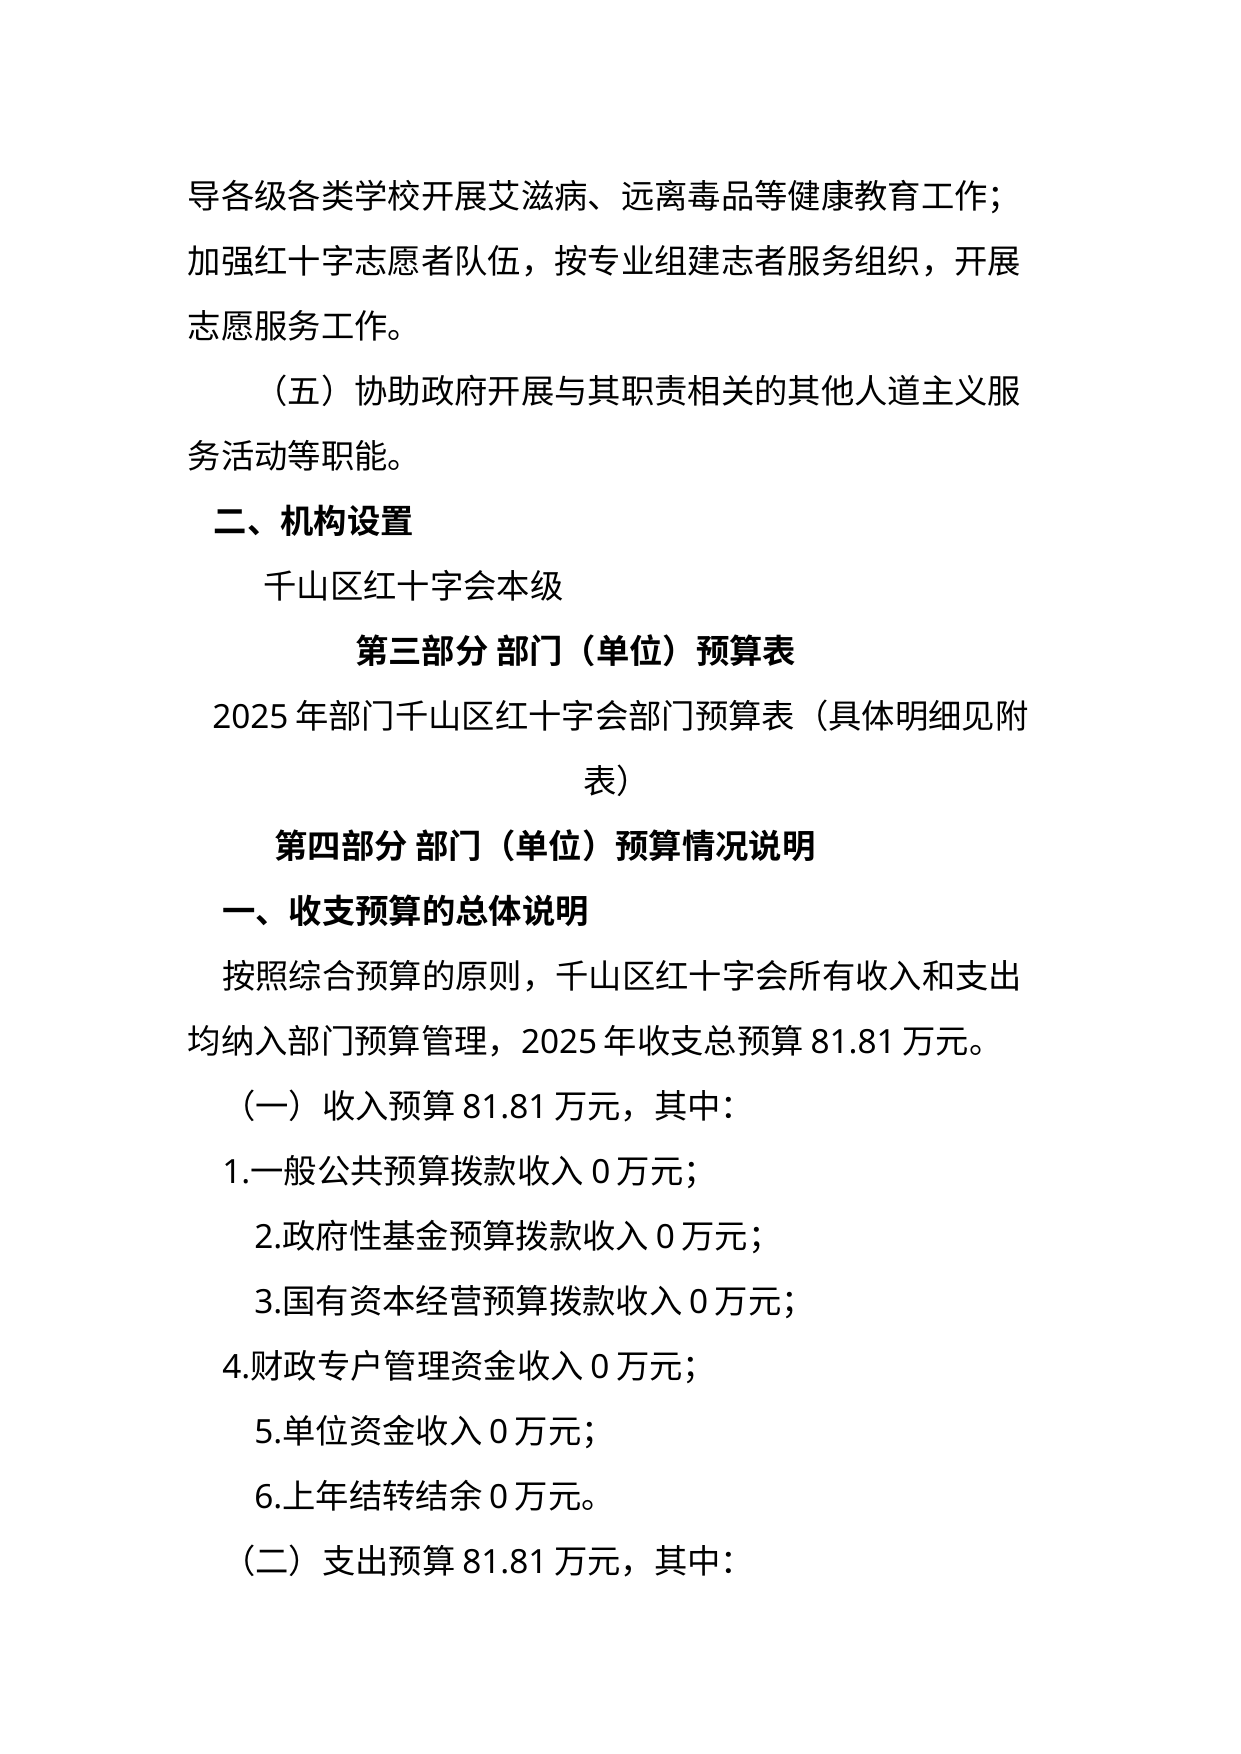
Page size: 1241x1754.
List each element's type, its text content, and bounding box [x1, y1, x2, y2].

text （二）支出预算81.81万元，其中： [187, 1527, 1053, 1592]
text 2025年部门千山区红十字会部门预算表（具体明细见附表） [187, 682, 1053, 812]
text 6.上年结转结余0万元。 [187, 1462, 1053, 1527]
text 千山区红十字会本级 [187, 552, 1053, 617]
text （五）协助政府开展与其职责相关的其他人道主义服务活动等职能。 [187, 357, 1053, 487]
text 一、收支预算的总体说明 [187, 877, 1053, 942]
text 1.一般公共预算拨款收入 0万元； [187, 1137, 1053, 1202]
text 二、机构设置 [187, 487, 1053, 552]
text （一）收入预算81.81万元，其中： [187, 1072, 1053, 1137]
text 5.单位资金收入0万元； [187, 1397, 1053, 1462]
text 3.国有资本经营预算拨款收入0万元； [187, 1267, 1053, 1332]
text 第四部分 部门（单位）预算情况说明 [187, 812, 1053, 877]
text 第三部分 部门（单位）预算表 [187, 617, 1053, 682]
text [187, 162, 1053, 357]
text 按照综合预算的原则，千山区红十字会所有收入和支出均纳入部门预算管理，2025年收支总预算81.81万元。 [187, 942, 1053, 1072]
text 4.财政专户管理资金收入0万元； [187, 1332, 1053, 1397]
text 2.政府性基金预算拨款收入0万元； [187, 1202, 1053, 1267]
